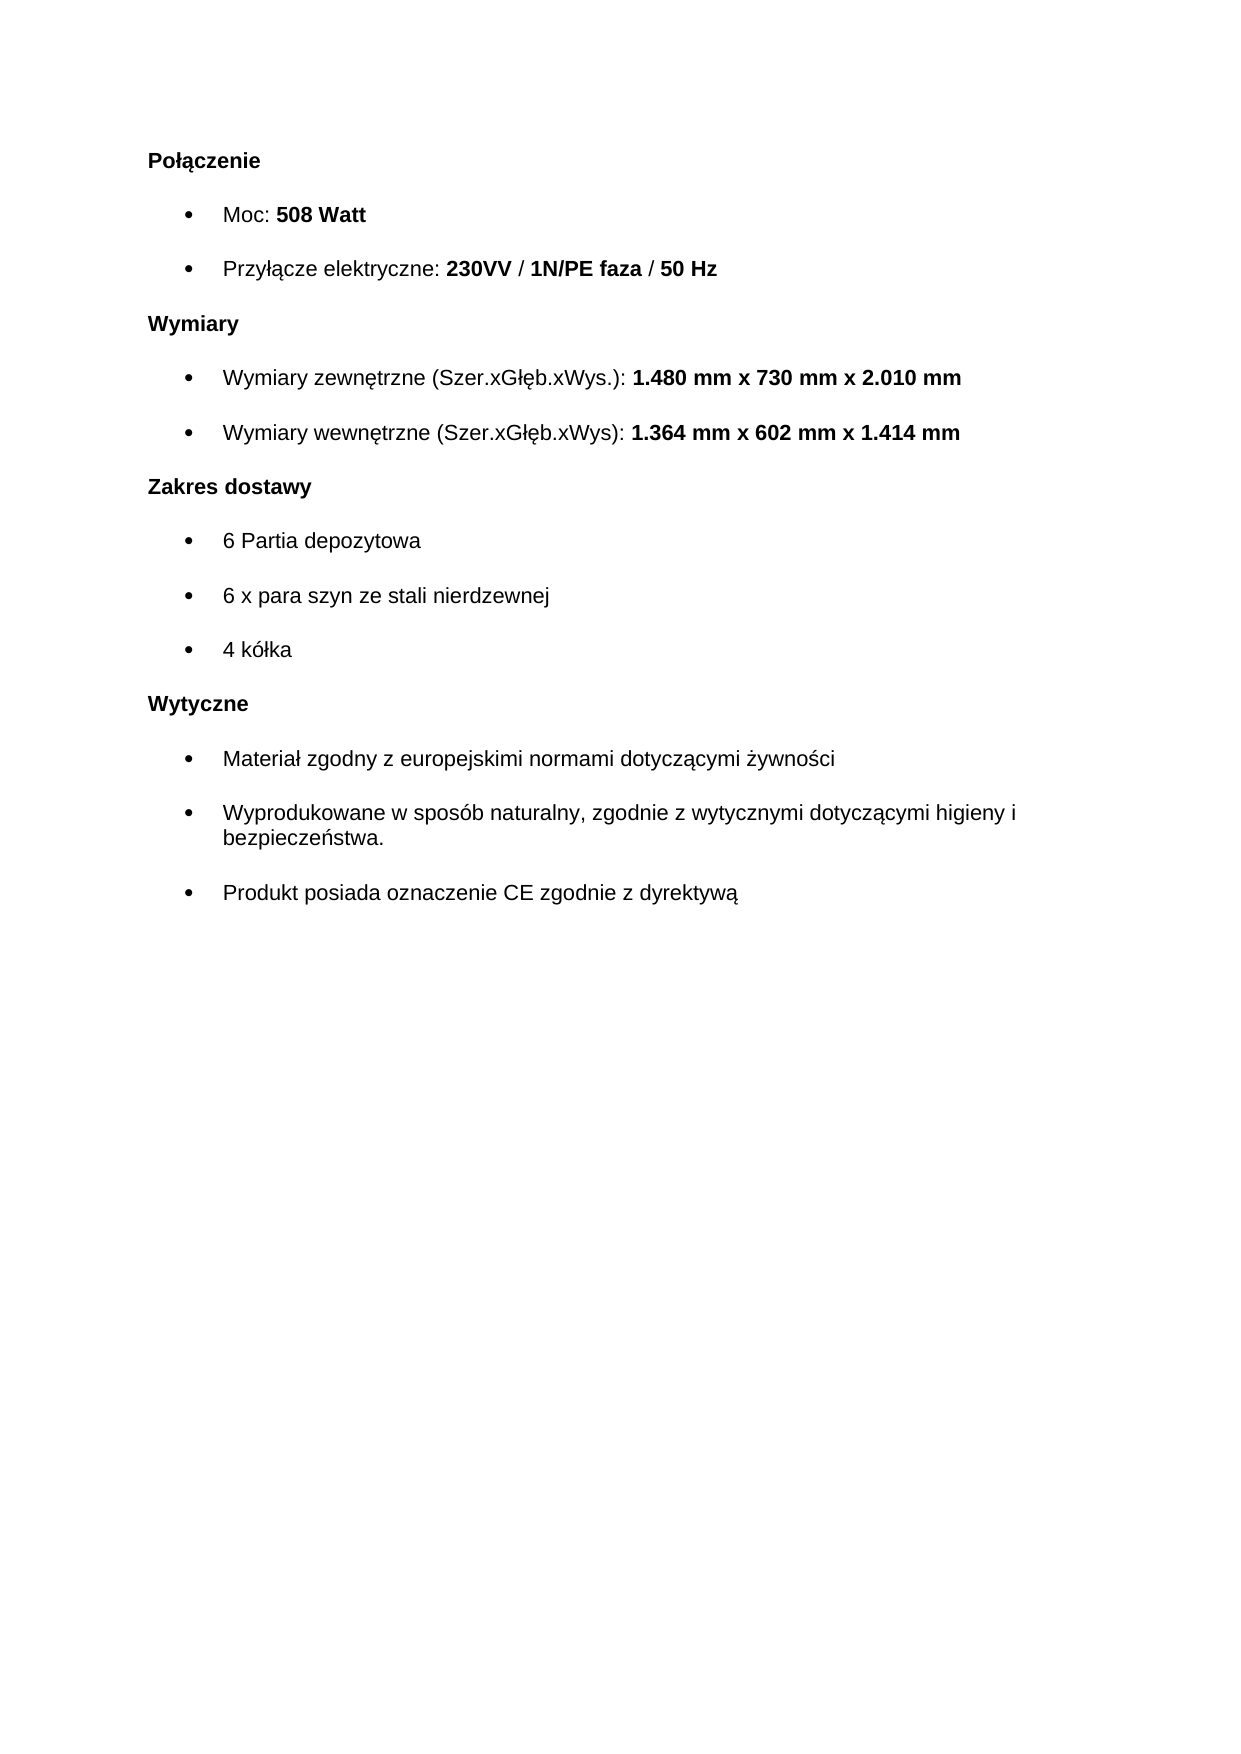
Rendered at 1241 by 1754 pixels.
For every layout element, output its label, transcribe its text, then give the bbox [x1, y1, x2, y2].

list Materiał zgodny z europejskimi normami dotyczącymi żywności [185, 746, 1093, 771]
list Wymiary zewnętrzne (Szer.xGłęb.xWys.): 1.480 mm x 730 mm x 2.010 mm [185, 365, 1093, 390]
text Połączenie [148, 148, 1093, 173]
list 4 kółka [185, 637, 1093, 662]
list 6 Partia depozytowa [185, 528, 1093, 553]
text Wytyczne [148, 691, 1093, 717]
text Wymiary [148, 311, 1093, 336]
list Wymiary wewnętrzne (Szer.xGłęb.xWys): 1.364 mm x 602 mm x 1.414 mm [185, 419, 1093, 445]
list Wyprodukowane w sposób naturalny, zgodnie z wytycznymi dotyczącymi higieny i bezpieczeństwa. [185, 800, 1093, 851]
list Produkt posiada oznaczenie CE zgodnie z dyrektywą [185, 880, 1093, 905]
list 6 x para szyn ze stali nierdzewnej [185, 583, 1093, 608]
list Przyłącze elektryczne: 230VV / 1N/PE faza / 50 Hz [185, 256, 1093, 282]
text Zakres dostawy [148, 474, 1093, 499]
list Moc: 508 Watt [185, 202, 1093, 227]
